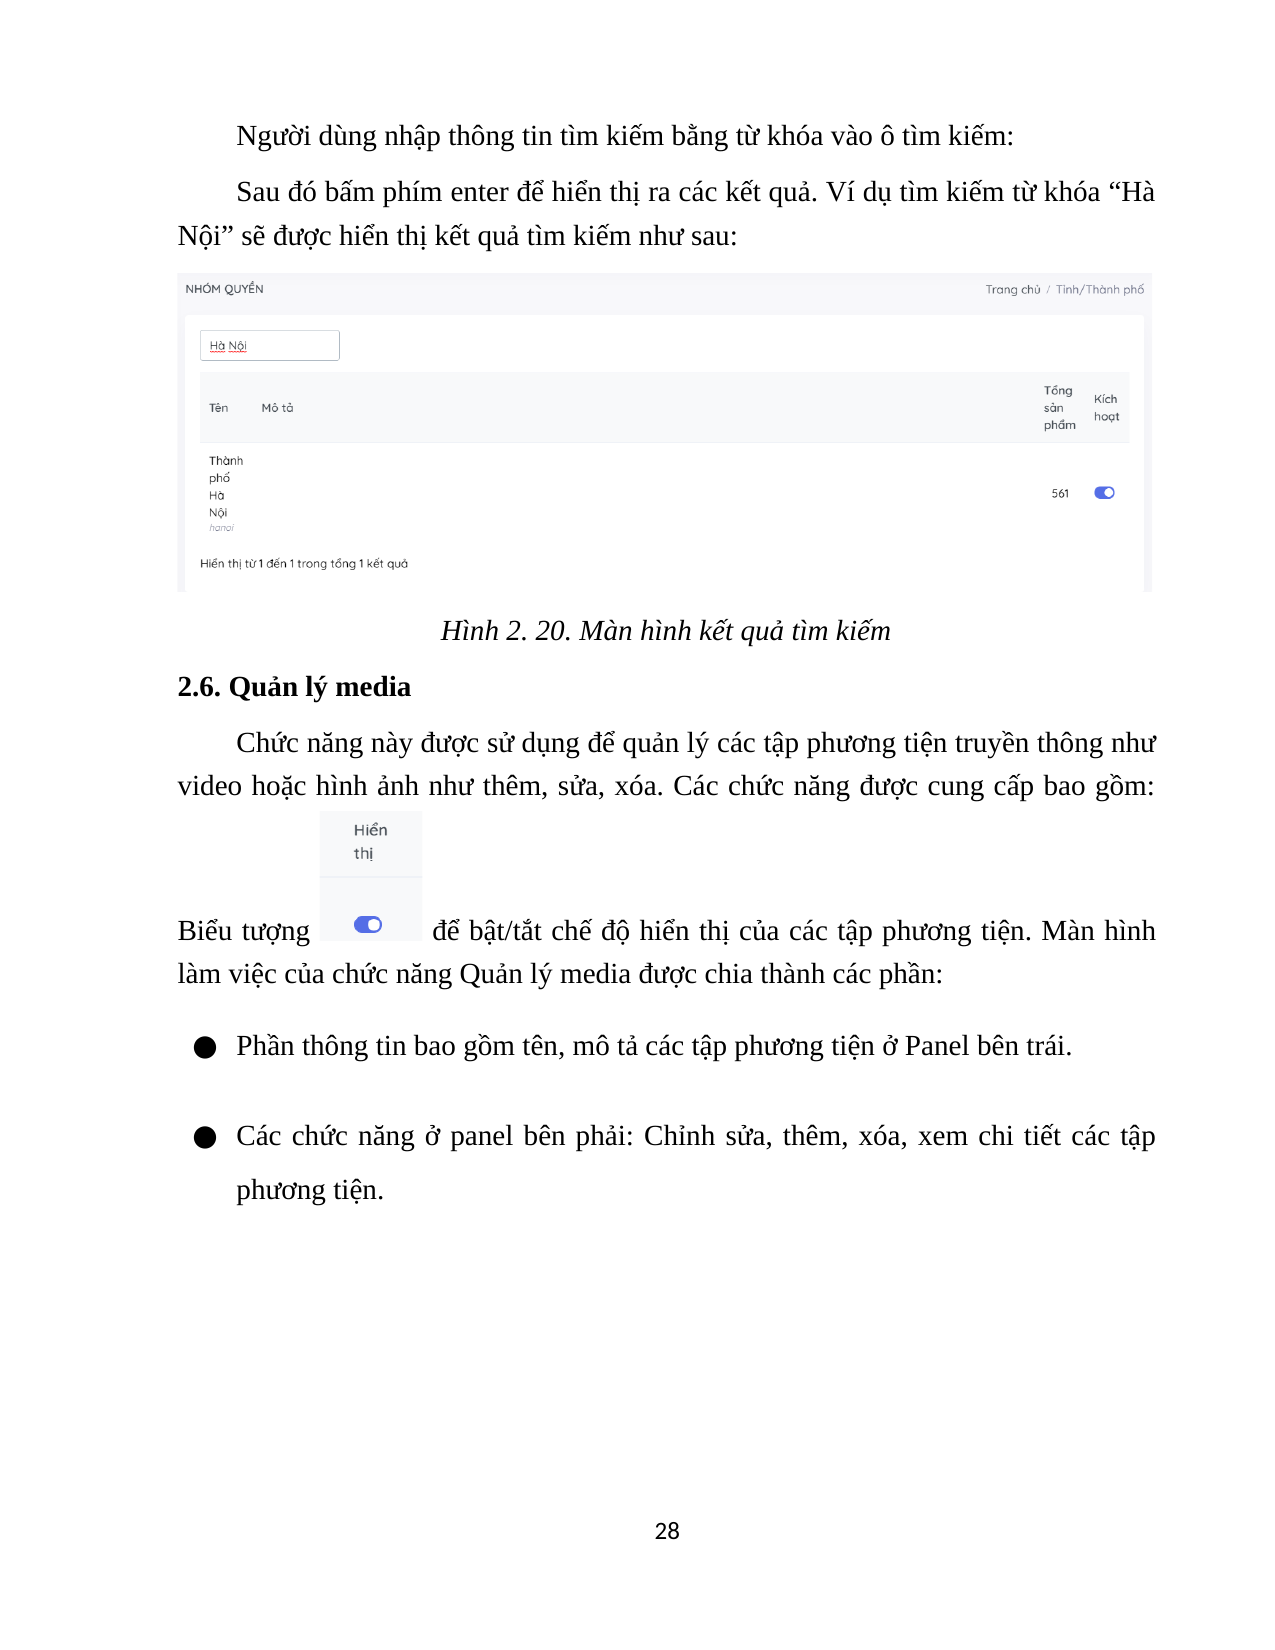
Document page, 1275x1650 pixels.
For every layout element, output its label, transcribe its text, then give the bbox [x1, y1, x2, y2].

text Người dùng nhập thông tin tìm kiếm bằng từ khóa vào ô tìm kiếm: [177, 118, 1157, 152]
text Chức năng này được sử dụng để quản lý các tập phương tiện truyền thông như video hoặc hình ảnh như thêm, sửa, xóa. Các chức năng được cung cấp bao gồm: Biểu tượng để bật/tắt chế độ hiển thị của các tập phương tiện. Màn hình làm việc của chức năng Quản lý media được chia thành các phần: [177, 725, 1157, 990]
list Phần thông tin bao gồm tên, mô tả các tập phương tiện ở Panel bên trái. [192, 1012, 1157, 1072]
list Các chức năng ở panel bên phải: Chỉnh sửa, thêm, xóa, xem chi tiết các tập phương tiện. [192, 1103, 1157, 1206]
text Sau đó bấm phím enter để hiển thị ra các kết quả. Ví dụ tìm kiếm từ khóa “Hà Nội” sẽ được hiển thị kết quả tìm kiếm như sau: [177, 174, 1157, 251]
picture [177, 273, 1153, 592]
picture [319, 811, 423, 941]
subtitle 2.6. Quản lý media [177, 669, 1157, 702]
text Hình 2. 20. Màn hình kết quả tìm kiếm [177, 613, 1157, 646]
